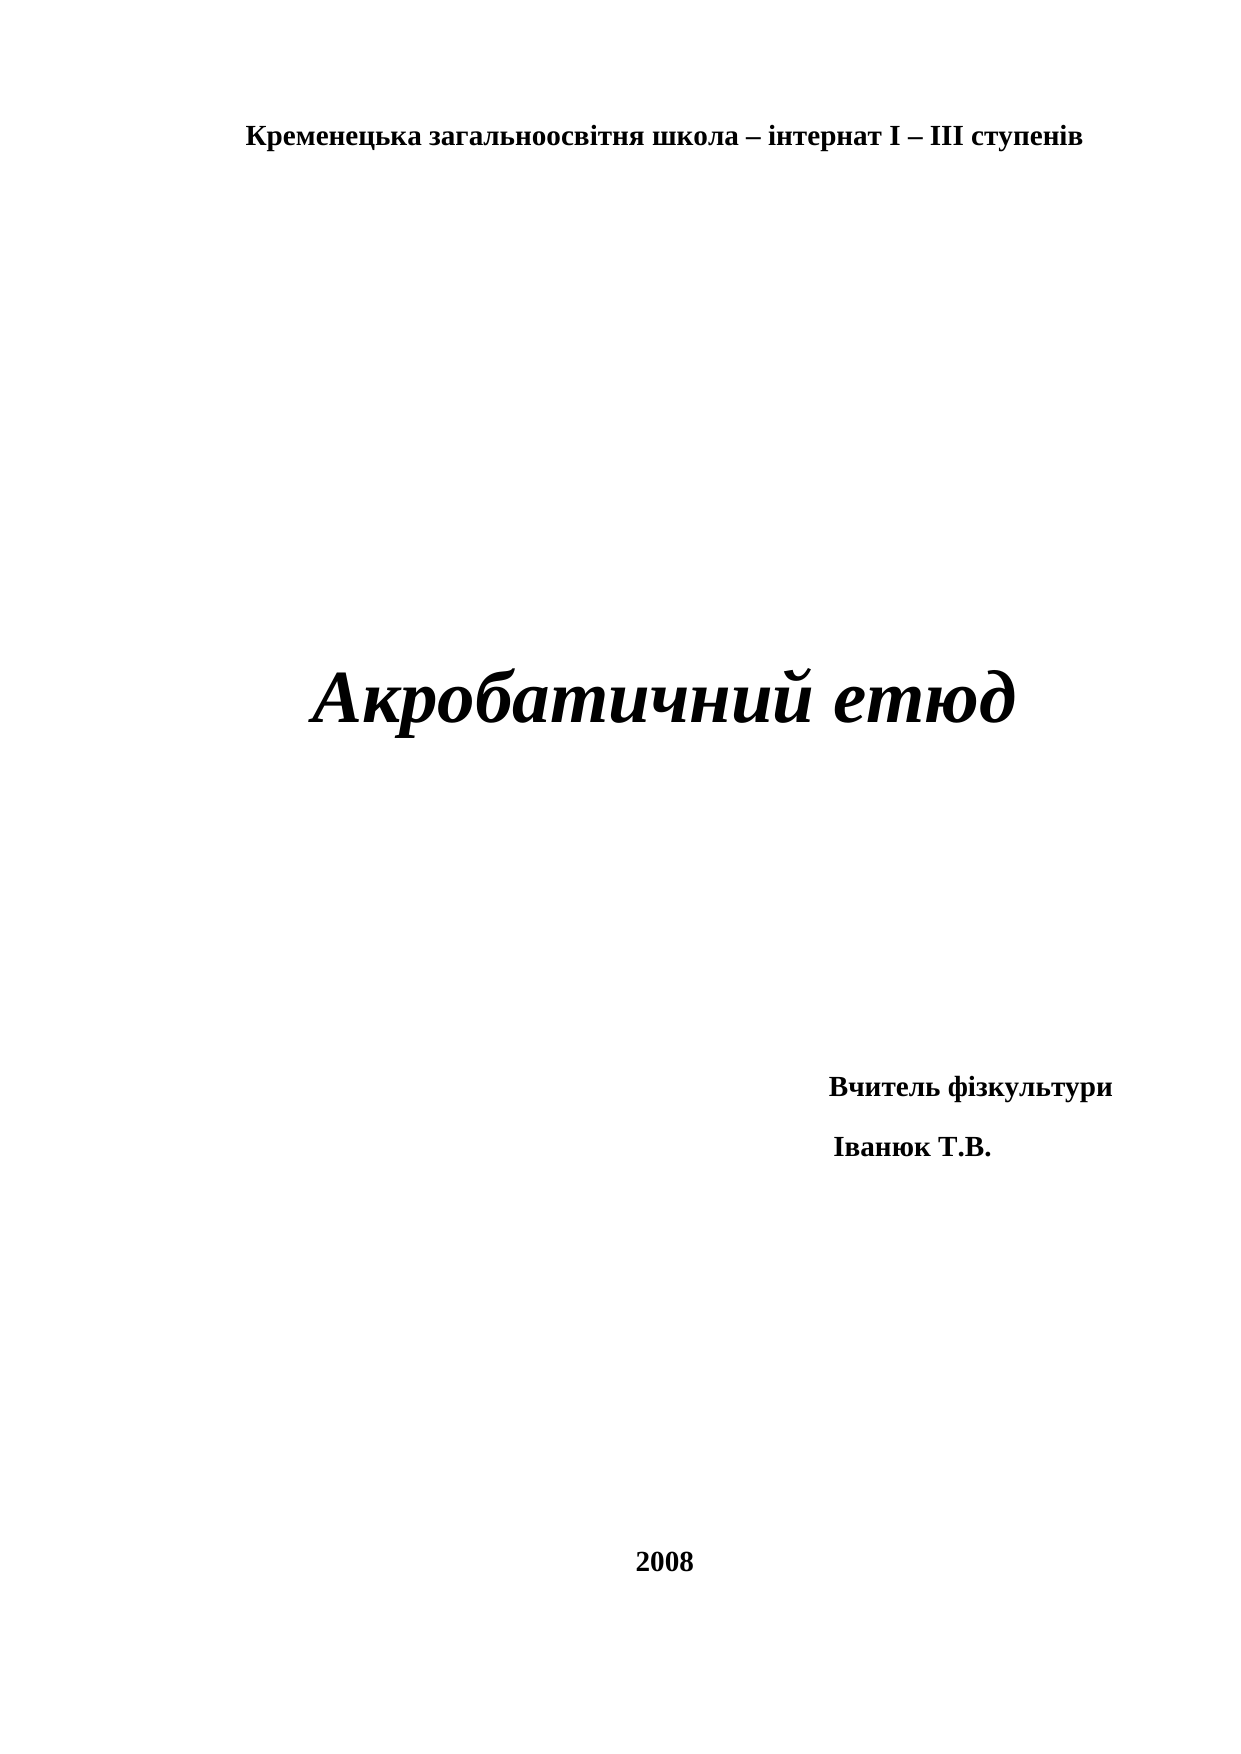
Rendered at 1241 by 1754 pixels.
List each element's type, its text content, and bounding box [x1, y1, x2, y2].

text Кременецька загальноосвітня школа – інтернат І – ІІІ ступенів [177, 118, 1152, 152]
text 2008 [177, 1544, 1152, 1578]
text Акробатичний етюд [177, 652, 1152, 739]
text Вчитель фізкультури [177, 1069, 1152, 1103]
text Іванюк Т.В. [177, 1129, 1152, 1162]
